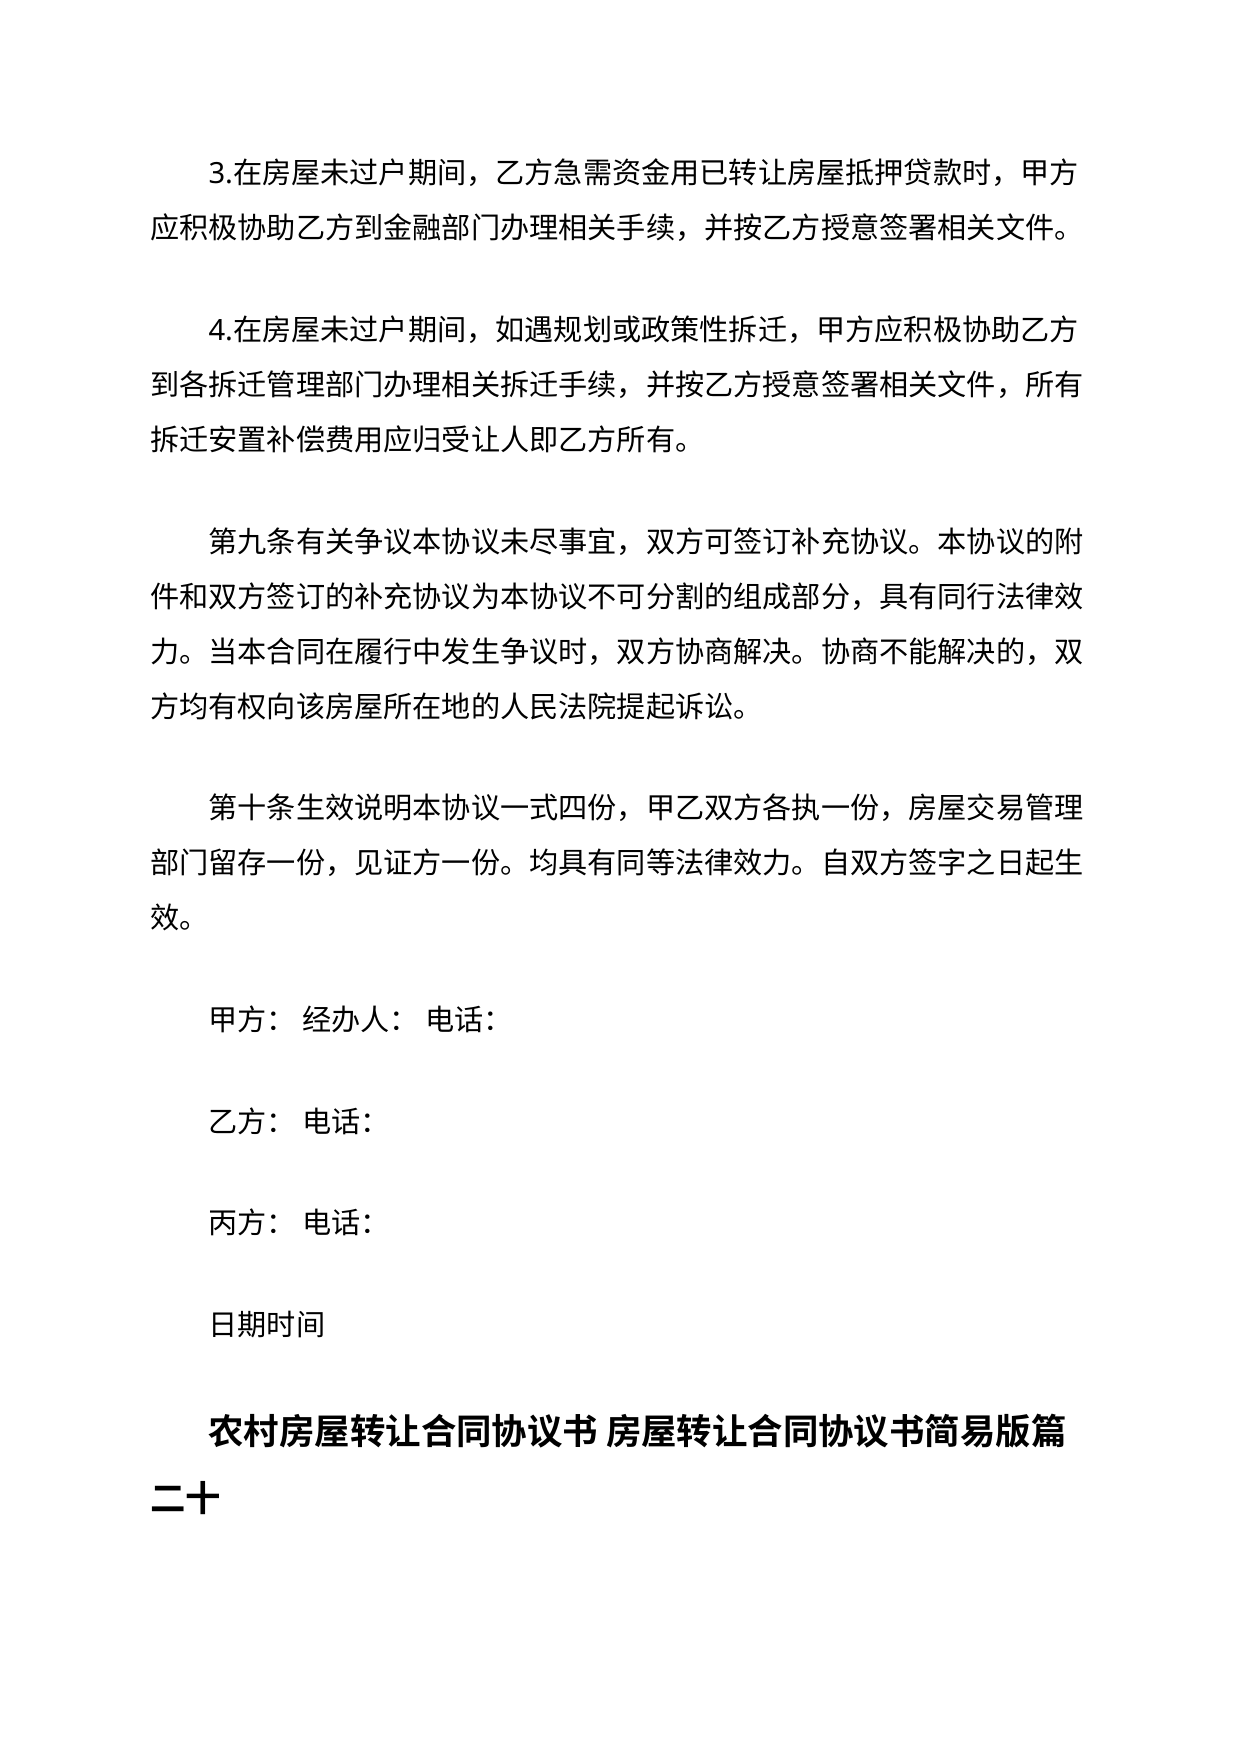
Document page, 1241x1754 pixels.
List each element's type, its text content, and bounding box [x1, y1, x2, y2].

text 甲方： 经办人： 电话： [150, 996, 1090, 1039]
text 3.在房屋未过户期间，乙方急需资金用已转让房屋抵押贷款时，甲方应积极协助乙方到金融部门办理相关手续，并按乙方授意签署相关文件。 [150, 150, 1090, 247]
text 第九条有关争议本协议未尽事宜，双方可签订补充协议。本协议的附件和双方签订的补充协议为本协议不可分割的组成部分，具有同行法律效力。当本合同在履行中发生争议时，双方协商解决。协商不能解决的，双方均有权向该房屋所在地的人民法院提起诉讼。 [150, 518, 1090, 725]
text 第十条生效说明本协议一式四份，甲乙双方各执一份，房屋交易管理部门留存一份，见证方一份。均具有同等法律效力。自双方签字之日起生效。 [150, 785, 1090, 937]
text 乙方： 电话： [150, 1098, 1090, 1141]
text 农村房屋转让合同协议书 房屋转让合同协议书简易版篇二十 [150, 1403, 1090, 1521]
text 4.在房屋未过户期间，如遇规划或政策性拆迁，甲方应积极协助乙方到各拆迁管理部门办理相关拆迁手续，并按乙方授意签署相关文件，所有拆迁安置补偿费用应归受让人即乙方所有。 [150, 307, 1090, 459]
text 日期时间 [150, 1302, 1090, 1344]
text 丙方： 电话： [150, 1200, 1090, 1242]
